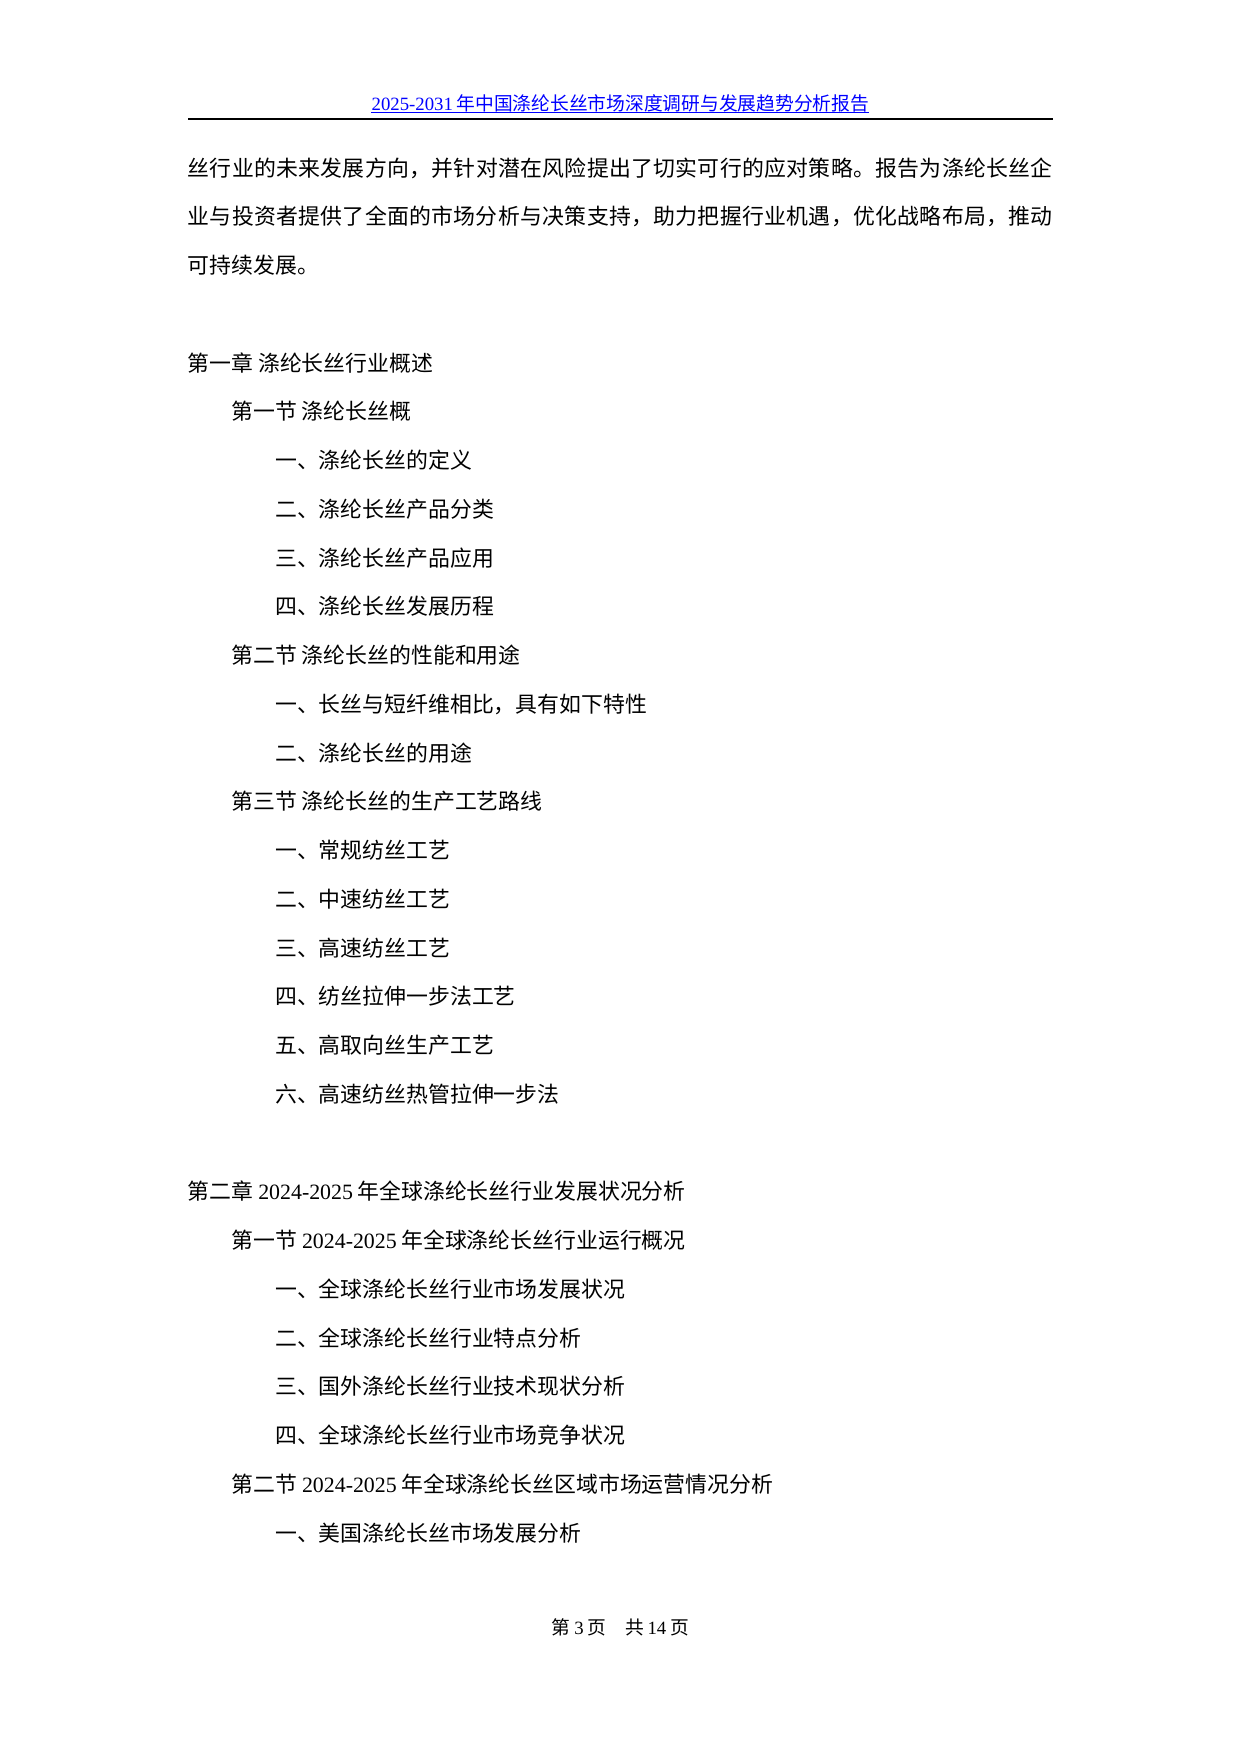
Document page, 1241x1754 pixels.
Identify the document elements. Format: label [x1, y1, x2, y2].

text [187, 150, 1053, 1548]
